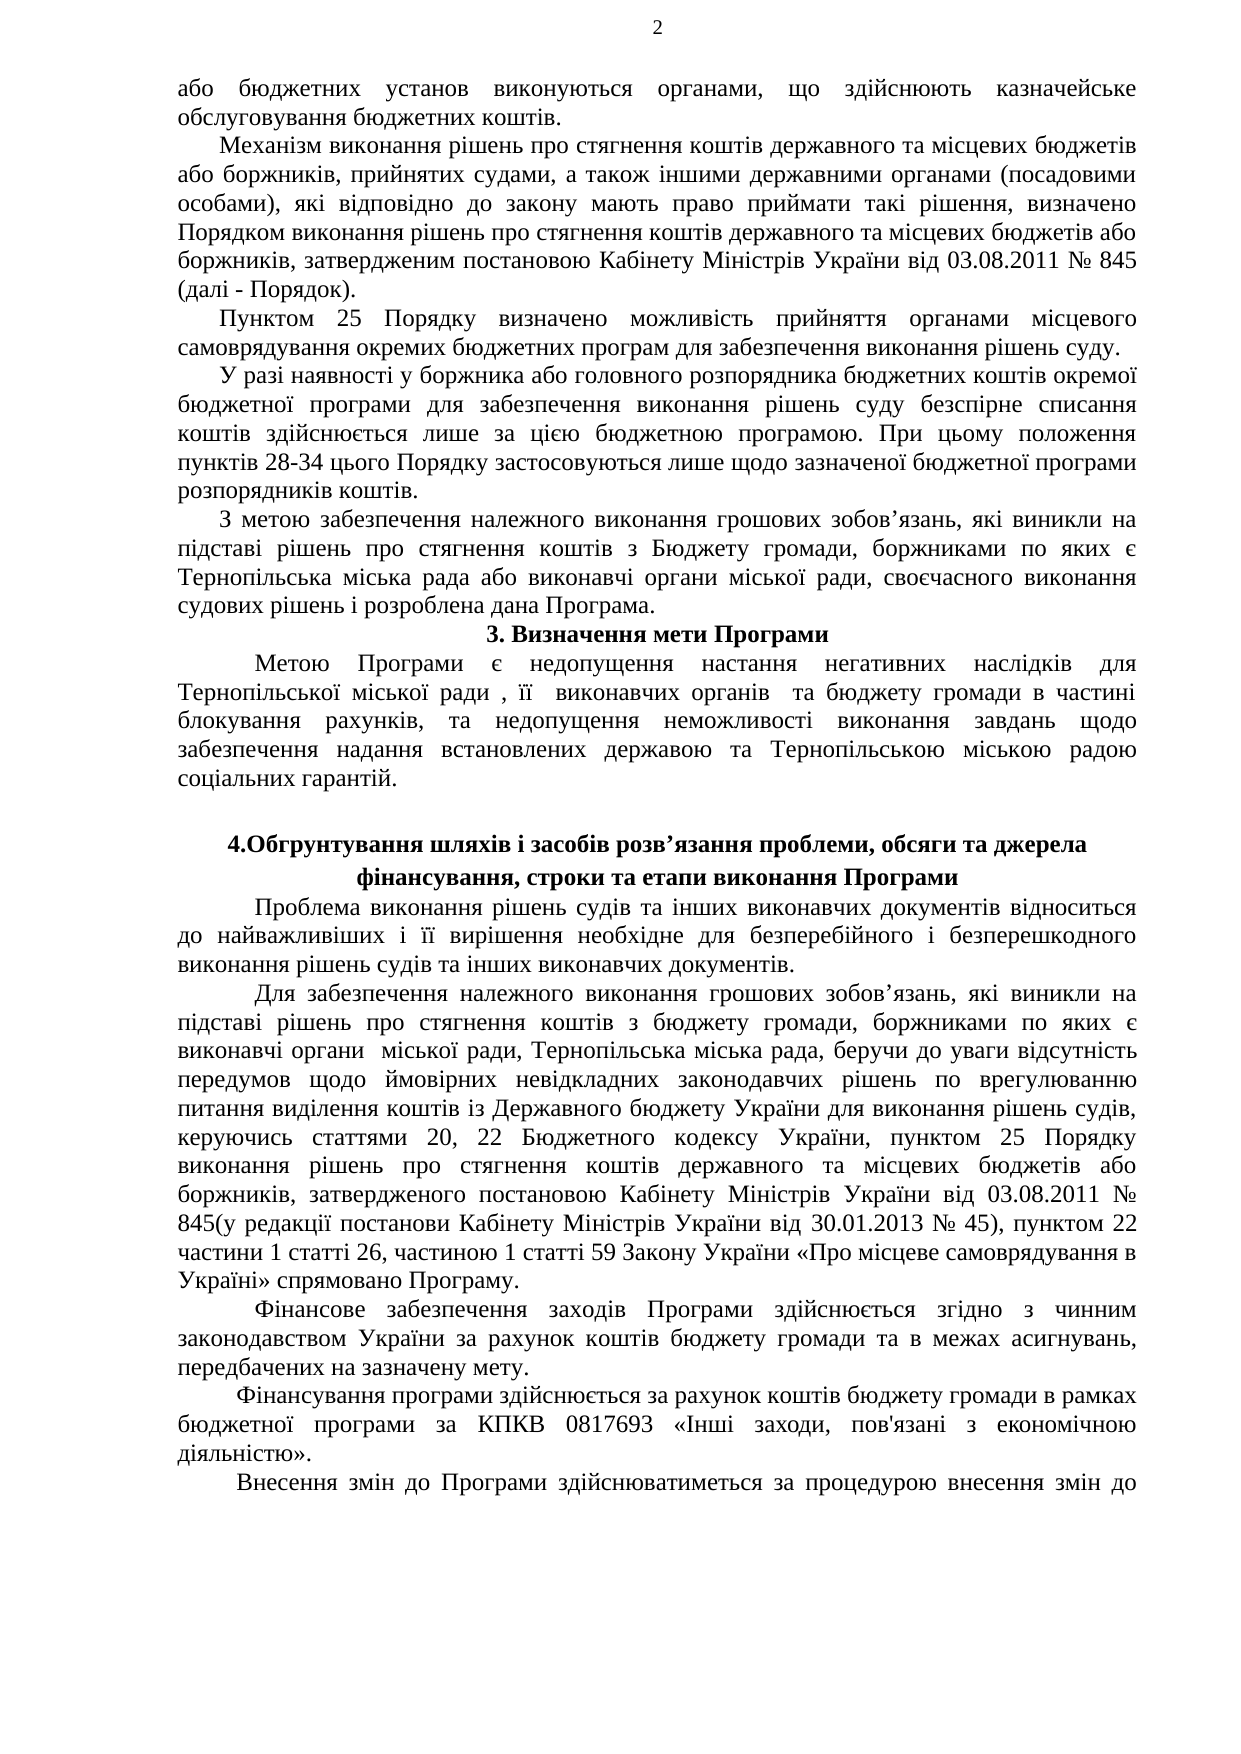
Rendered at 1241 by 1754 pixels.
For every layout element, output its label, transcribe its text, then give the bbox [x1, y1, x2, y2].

text Для забезпечення належного виконання грошових зобов’язань, які виникли на підставі рішень про стягнення коштів з бюджету громади, боржниками по яких є виконавчі органи міської ради, Тернопільська міська рада, беручи до уваги відсутність передумов щодо ймовірних невідкладних законодавчих рішень по врегулюванню питання виділення коштів із Державного бюджету України для виконання рішень судів, керуючись статтями 20, 22 Бюджетного кодексу України, пунктом 25 Порядку виконання рішень про стягнення коштів державного та місцевих бюджетів або боржників, затвердженого постановою Кабінету Міністрів України від 03.08.2011 № 845(у редакції постанови Кабінету Міністрів України від 30.01.2013 № 45), пунктом 22 частини 1 статті 26, частиною 1 статті 59 Закону України «Про місцеве самоврядування в Україні» спрямовано Програму. [177, 978, 1138, 1294]
text Механізм виконання рішень про стягнення коштів державного та місцевих бюджетів або боржників, прийнятих судами, а також іншими державними органами (посадовими особами), які відповідно до закону мають право приймати такі рішення, визначено Порядком виконання рішень про стягнення коштів державного та місцевих бюджетів або боржників, затвердженим постановою Кабінету Міністрів України від 03.08.2011 № 845 (далі - Порядок). [177, 130, 1138, 303]
text 4.Обгрунтування шляхів і засобів розв’язання проблеми, обсяги та джерела фінансування, строки та етапи виконання Програми [177, 826, 1138, 892]
text У разі наявності у боржника або головного розпорядника бюджетних коштів окремої бюджетної програми для забезпечення виконання рішень суду безспірне списання коштів здійснюється лише за цією бюджетною програмою. При цьому положення пунктів 28-34 цього Порядку застосовуються лише щодо зазначеної бюджетної програми розпорядників коштів. [177, 360, 1138, 504]
text Проблема виконання рішень судів та інших виконавчих документів відноситься до найважливіших і її вирішення необхідне для безперебійного і безперешкодного виконання рішень судів та інших виконавчих документів. [177, 892, 1138, 978]
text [177, 73, 1138, 130]
text Фінансування програми здійснюється за рахунок коштів бюджету громади в рамках бюджетної програми за КПКВ 0817693 «Інші заходи, пов'язані з економічною діяльністю». [177, 1381, 1138, 1467]
text 3. Визначення мети Програми [177, 619, 1138, 648]
text Фінансове забезпечення заходів Програми здійснюється згідно з чинним законодавством України за рахунок коштів бюджету громади та в межах асигнувань, передбачених на зазначену мету. [177, 1294, 1138, 1381]
text Пунктом 25 Порядку визначено можливість прийняття органами місцевого самоврядування окремих бюджетних програм для забезпечення виконання рішень суду. [177, 303, 1138, 360]
text Метою Програми є недопущення настання негативних наслідків для Тернопільської міської ради , її виконавчих органів та бюджету громади в частині блокування рахунків, та недопущення неможливості виконання завдань щодо забезпечення надання встановлених державою та Тернопільською міською радою соціальних гарантій. [177, 648, 1138, 792]
text З метою забезпечення належного виконання грошових зобов’язань, які виникли на підставі рішень про стягнення коштів з Бюджету громади, боржниками по яких є Тернопільська міська рада або виконавчі органи міської ради, своєчасного виконання судових рішень і розроблена дана Програма. [177, 504, 1138, 619]
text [177, 1467, 1138, 1496]
